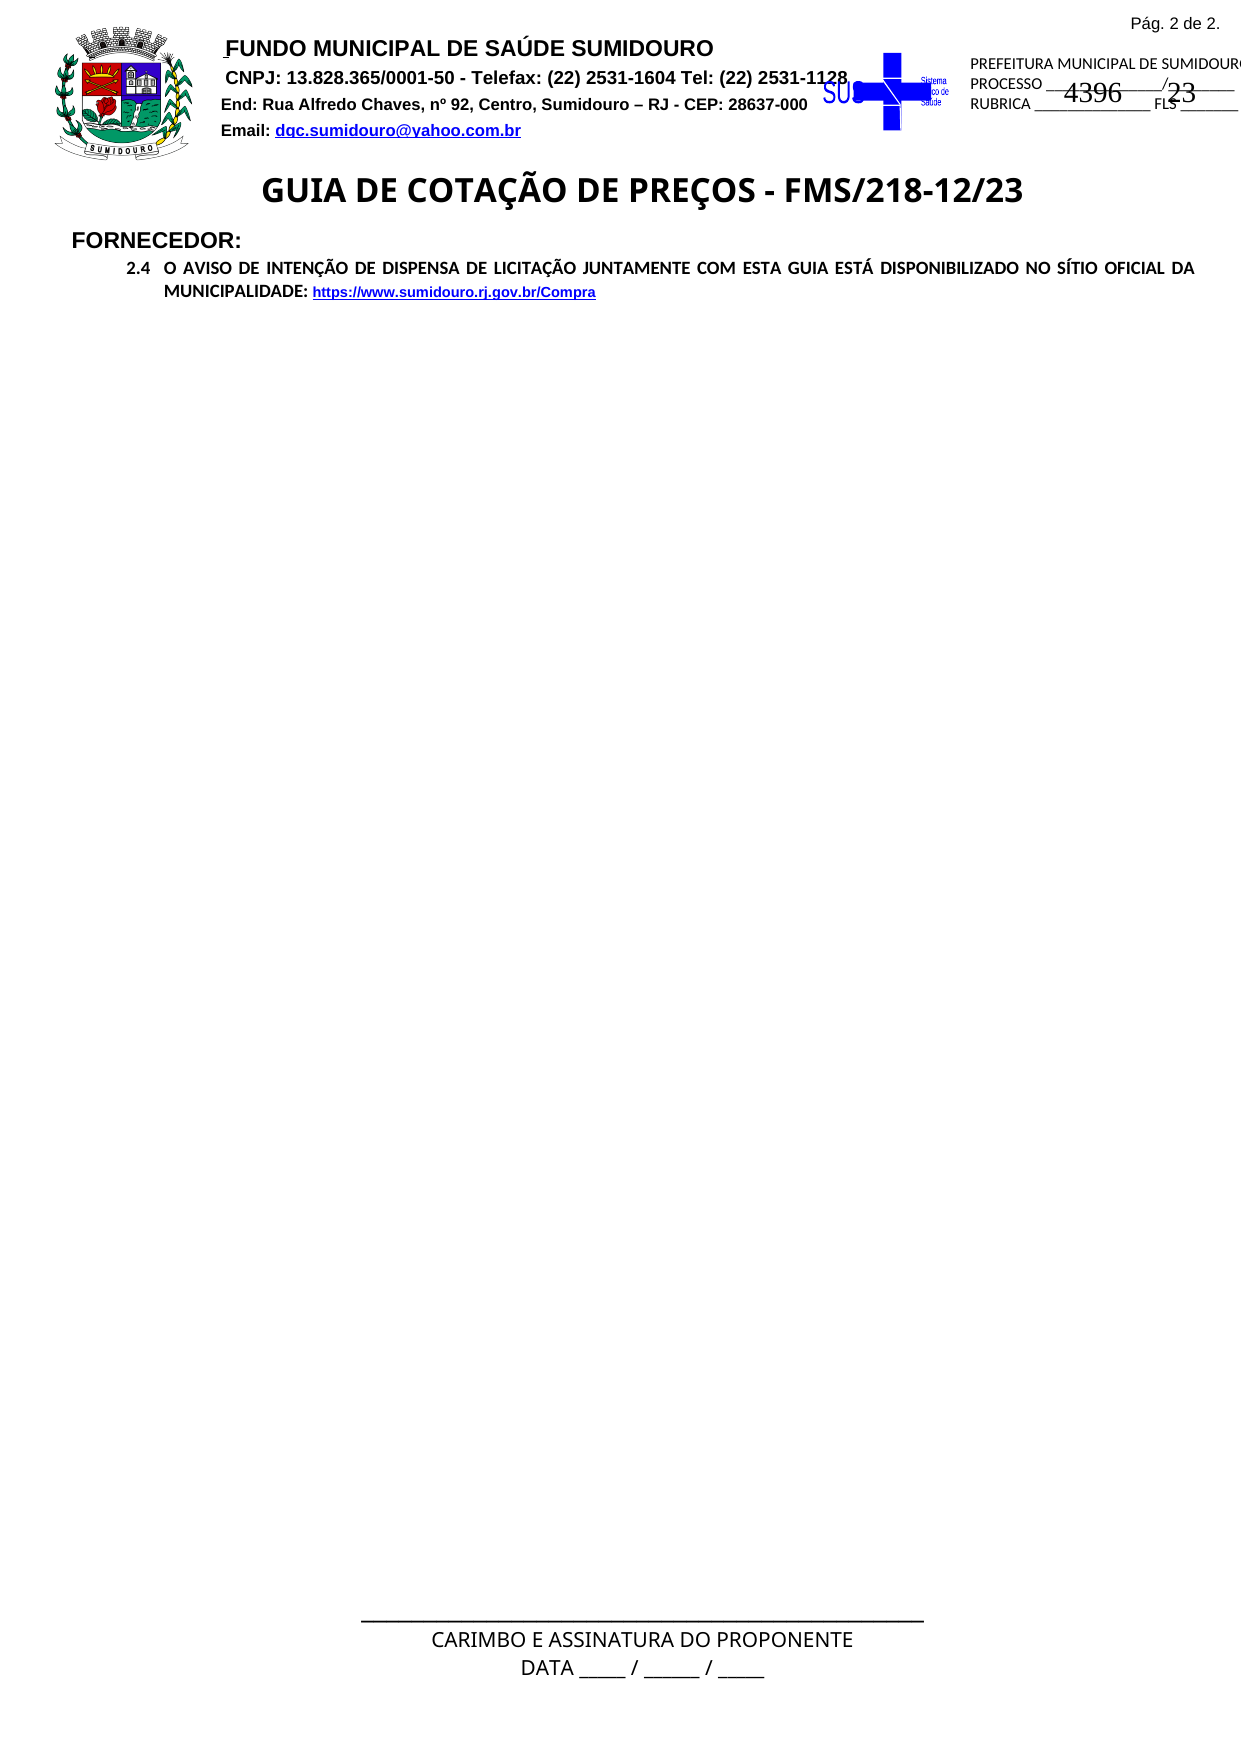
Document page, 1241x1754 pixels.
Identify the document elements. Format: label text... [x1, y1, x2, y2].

list O AVISO DE INTENÇÃO DE DISPENSA DE LICITAÇÃO JUNTAMENTE COM ESTA GUIA ESTÁ DISPONIBILIZADO NO SÍTIO OFICIAL DA MUNICIPALIDADE: https://www.sumidouro.rj.gov.br/Compra [126, 256, 1196, 302]
picture [54, 26, 193, 161]
